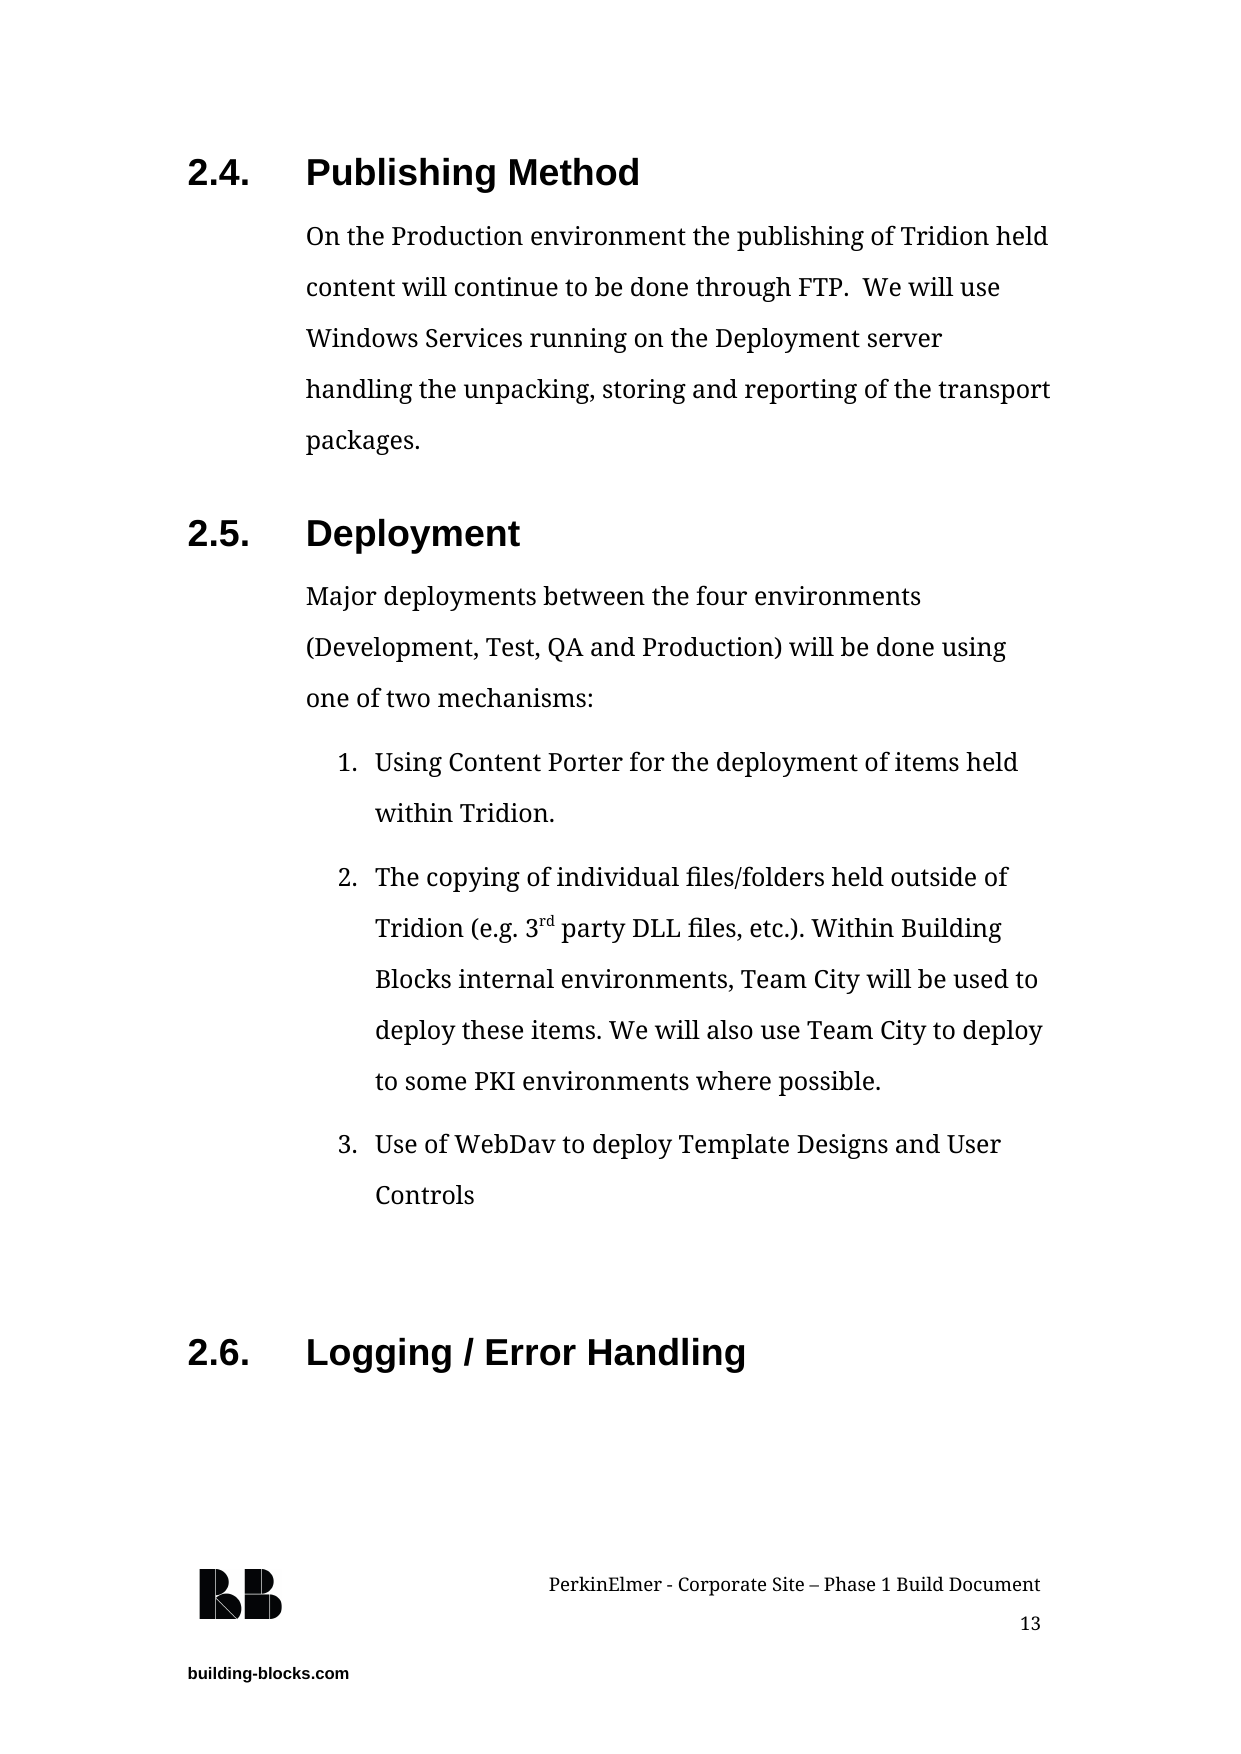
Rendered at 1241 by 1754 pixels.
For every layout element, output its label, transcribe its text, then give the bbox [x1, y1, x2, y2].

text Major deployments between the four environments (Development, Test, QA and Production) will be done using one of two mechanisms: [306, 579, 1053, 715]
subtitle Logging / Error Handling [187, 1330, 1053, 1373]
subtitle Deployment [187, 511, 1053, 554]
list Use of WebDav to deploy Template Designs and User Controls [337, 1127, 1053, 1212]
list Using Content Porter for the deployment of items held within Tridion. [337, 744, 1053, 830]
text On the Production environment the publishing of Tridion held content will continue to be done through FTP. We will use Windows Services running on the Deployment server handling the unpacking, storing and reporting of the transport packages. [306, 218, 1053, 456]
picture [199, 1569, 282, 1619]
subtitle Publishing Method [187, 150, 1053, 193]
list The copying of individual files/folders held outside of Tridion (e.g. 3rd party DLL files, etc.). Within Building Blocks internal environments, Team City will be used to deploy these items. We will also use Team City to deploy to some PKI environments where possible. [337, 859, 1053, 1097]
